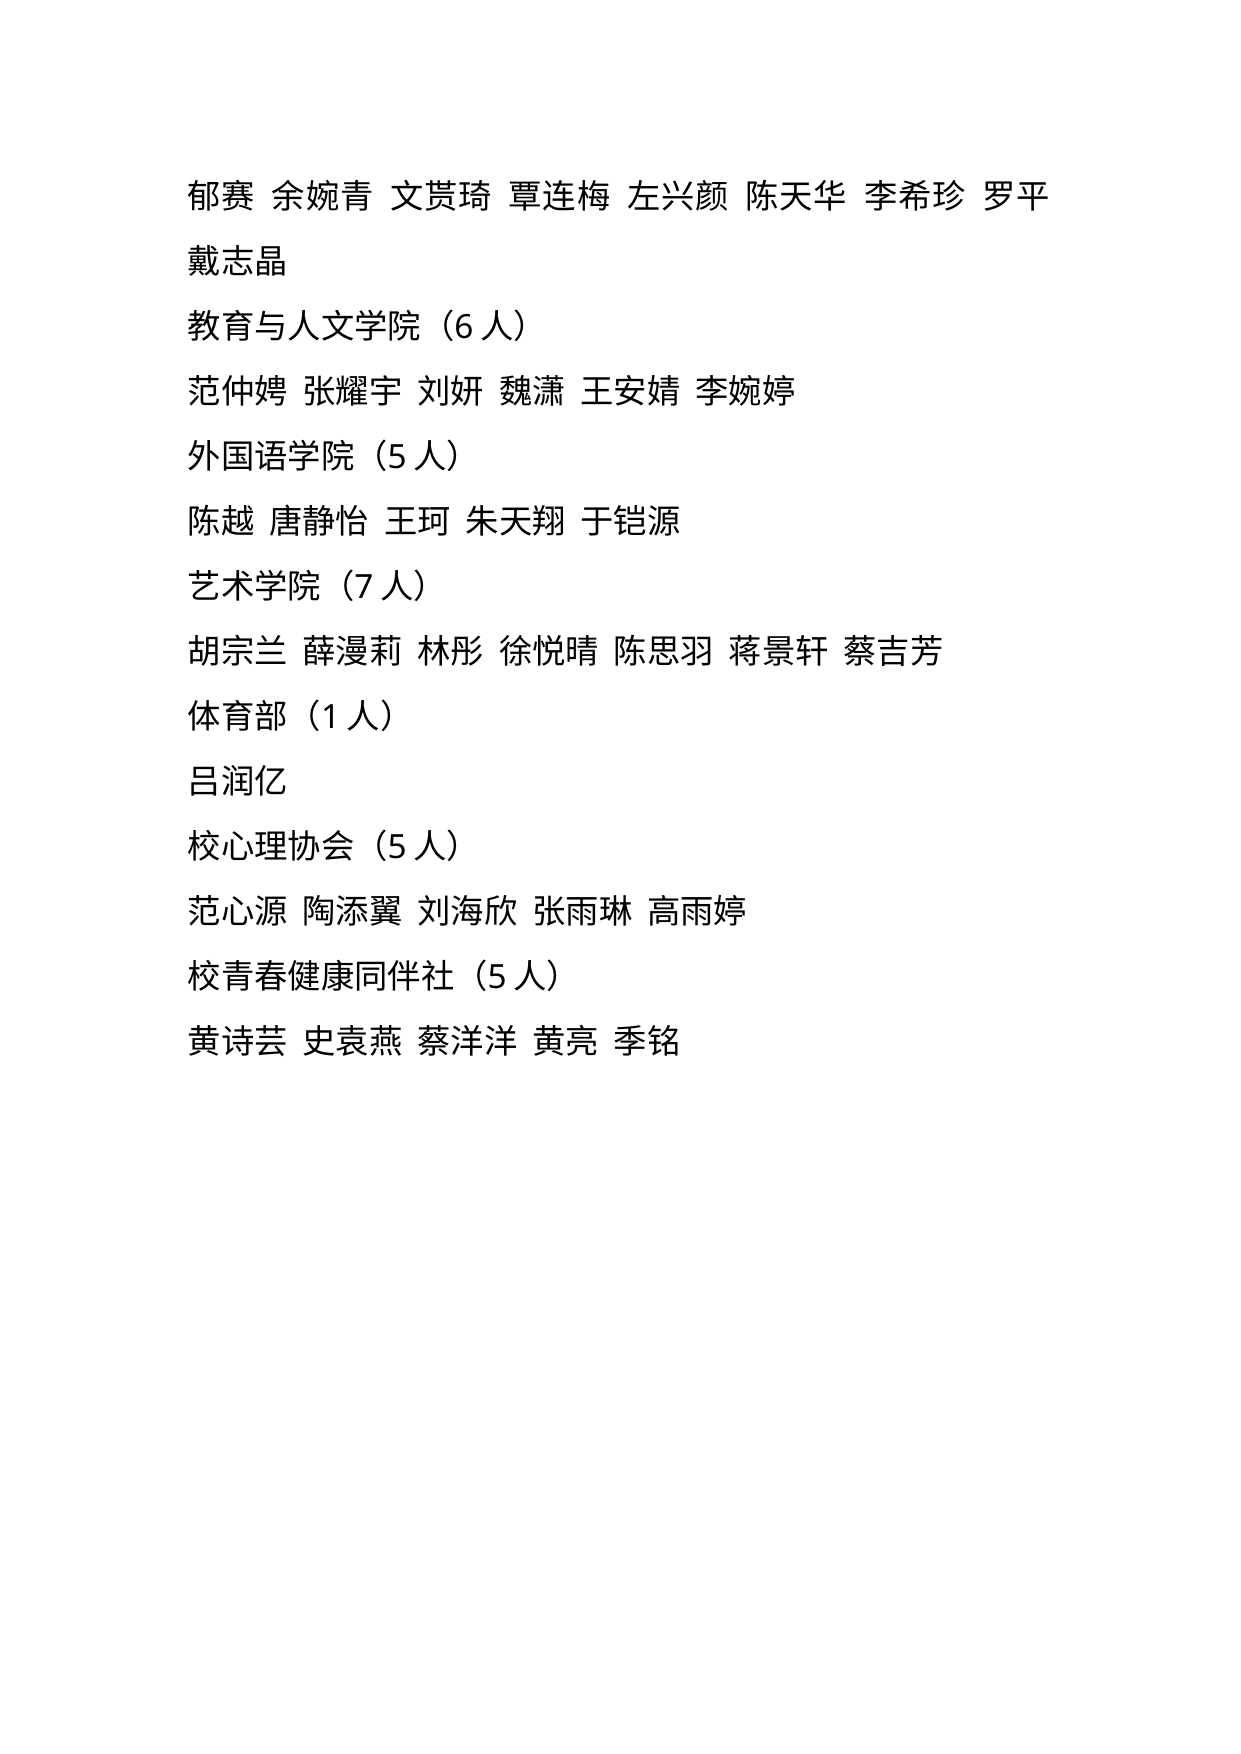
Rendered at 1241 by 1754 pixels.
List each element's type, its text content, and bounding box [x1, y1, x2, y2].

text 体育部（1人） [187, 682, 1053, 747]
text 黄诗芸 史袁燕 蔡洋洋 黄亮 季铭 [187, 1007, 1053, 1072]
text 校青春健康同伴社（5人） [187, 942, 1053, 1007]
text 胡宗兰 薛漫莉 林彤 徐悦晴 陈思羽 蒋景轩 蔡吉芳 [187, 617, 1053, 682]
text 外国语学院（5人） [187, 422, 1053, 487]
text 郁赛 余婉青 文贳琦 覃连梅 左兴颜 陈天华 李希珍 罗平 戴志晶 [187, 162, 1053, 292]
text 吕润亿 [187, 747, 1053, 812]
text 教育与人文学院（6人） [187, 292, 1053, 357]
text 校心理协会（5人） [187, 812, 1053, 877]
text 艺术学院（7人） [187, 552, 1053, 617]
text 陈越 唐静怡 王珂 朱天翔 于铠源 [187, 487, 1053, 552]
text 范心源 陶添翼 刘海欣 张雨琳 高雨婷 [187, 877, 1053, 942]
text 范仲娉 张耀宇 刘妍 魏潇 王安婧 李婉婷 [187, 357, 1053, 422]
